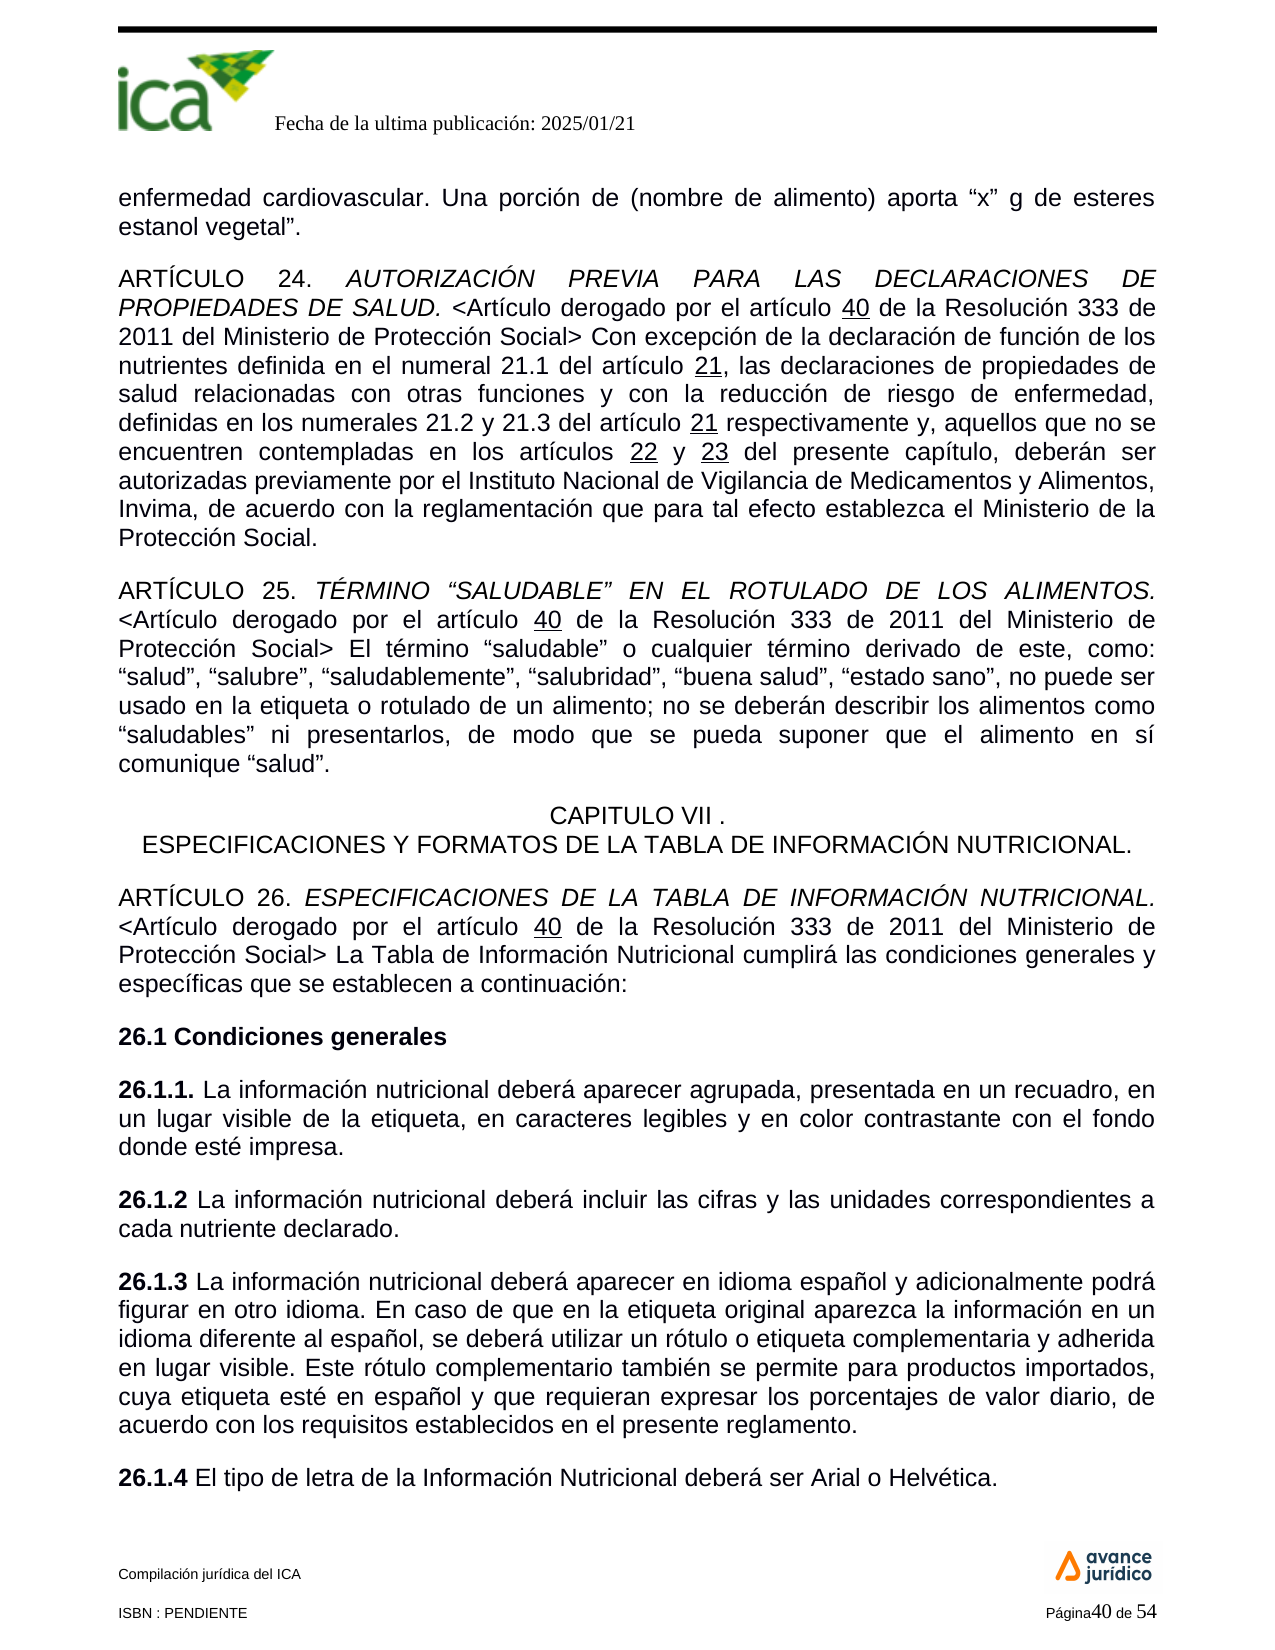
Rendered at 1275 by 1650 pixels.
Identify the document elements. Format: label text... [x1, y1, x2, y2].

text &$ARTÍCULO 24. AUTORIZACIÓN PREVIA PARA LAS DECLARACIONES DE PROPIEDADES DE SALUD. <Artículo derogado por el artículo 40 de la Resolución 333 de 2011 del Ministerio de Protección Social> Con excepción de la declaración de función de los nutrientes definida en el numeral 21.1 del artículo 21, las declaraciones de propiedades de salud relacionadas con otras funciones y con la reducción de riesgo de enfermedad, definidas en los numerales 21.2 y 21.3 del artículo 21 respectivamente y, aquellos que no se encuentren contempladas en los artículos 22 y 23 del presente capítulo, deberán ser autorizadas previamente por el Instituto Nacional de Vigilancia de Medicamentos y Alimentos, Invima, de acuerdo con la reglamentación que para tal efecto establezca el Ministerio de la Protección Social. [118, 264, 1157, 552]
text 26.1 Condiciones generales [118, 1022, 1157, 1051]
text &$ARTÍCULO 25. TÉRMINO “SALUDABLE” EN EL ROTULADO DE LOS ALIMENTOS. <Artículo derogado por el artículo 40 de la Resolución 333 de 2011 del Ministerio de Protección Social> El término “saludable” o cualquier término derivado de este, como: “salud”, “salubre”, “saludablemente”, “salubridad”, “buena salud”, “estado sano”, no puede ser usado en la etiqueta o rotulado de un alimento; no se deberán describir los alimentos como “saludables” ni presentarlos, de modo que se pueda suponer que el alimento en sí comunique “salud”. [118, 576, 1157, 777]
text 26.1.4 El tipo de letra de la Información Nutricional deberá ser Arial o Helvética. [118, 1463, 1157, 1492]
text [118, 183, 1157, 240]
text ESPECIFICACIONES Y FORMATOS DE LA TABLA DE INFORMACIÓN NUTRICIONAL. [118, 830, 1157, 859]
text 26.1.3 La información nutricional deberá aparecer en idioma español y adicionalmente podrá figurar en otro idioma. En caso de que en la etiqueta original aparezca la información en un idioma diferente al español, se deberá utilizar un rótulo o etiqueta complementaria y adherida en lugar visible. Este rótulo complementario también se permite para productos importados, cuya etiqueta esté en español y que requieran expresar los porcentajes de valor diario, de acuerdo con los requisitos establecidos en el presente reglamento. [118, 1267, 1157, 1439]
text 26.1.2 La información nutricional deberá incluir las cifras y las unidades correspondientes a cada nutriente declarado. [118, 1185, 1157, 1243]
text &$CAPITULO VII . [118, 801, 1157, 830]
text &$ARTÍCULO 26. ESPECIFICACIONES DE LA TABLA DE INFORMACIÓN NUTRICIONAL. <Artículo derogado por el artículo 40 de la Resolución 333 de 2011 del Ministerio de Protección Social> La Tabla de Información Nutricional cumplirá las condiciones generales y específicas que se establecen a continuación: [118, 883, 1157, 998]
text 26.1.1. La información nutricional deberá aparecer agrupada, presentada en un recuadro, en un lugar visible de la etiqueta, en caracteres legibles y en color contrastante con el fondo donde esté impresa. [118, 1075, 1157, 1161]
